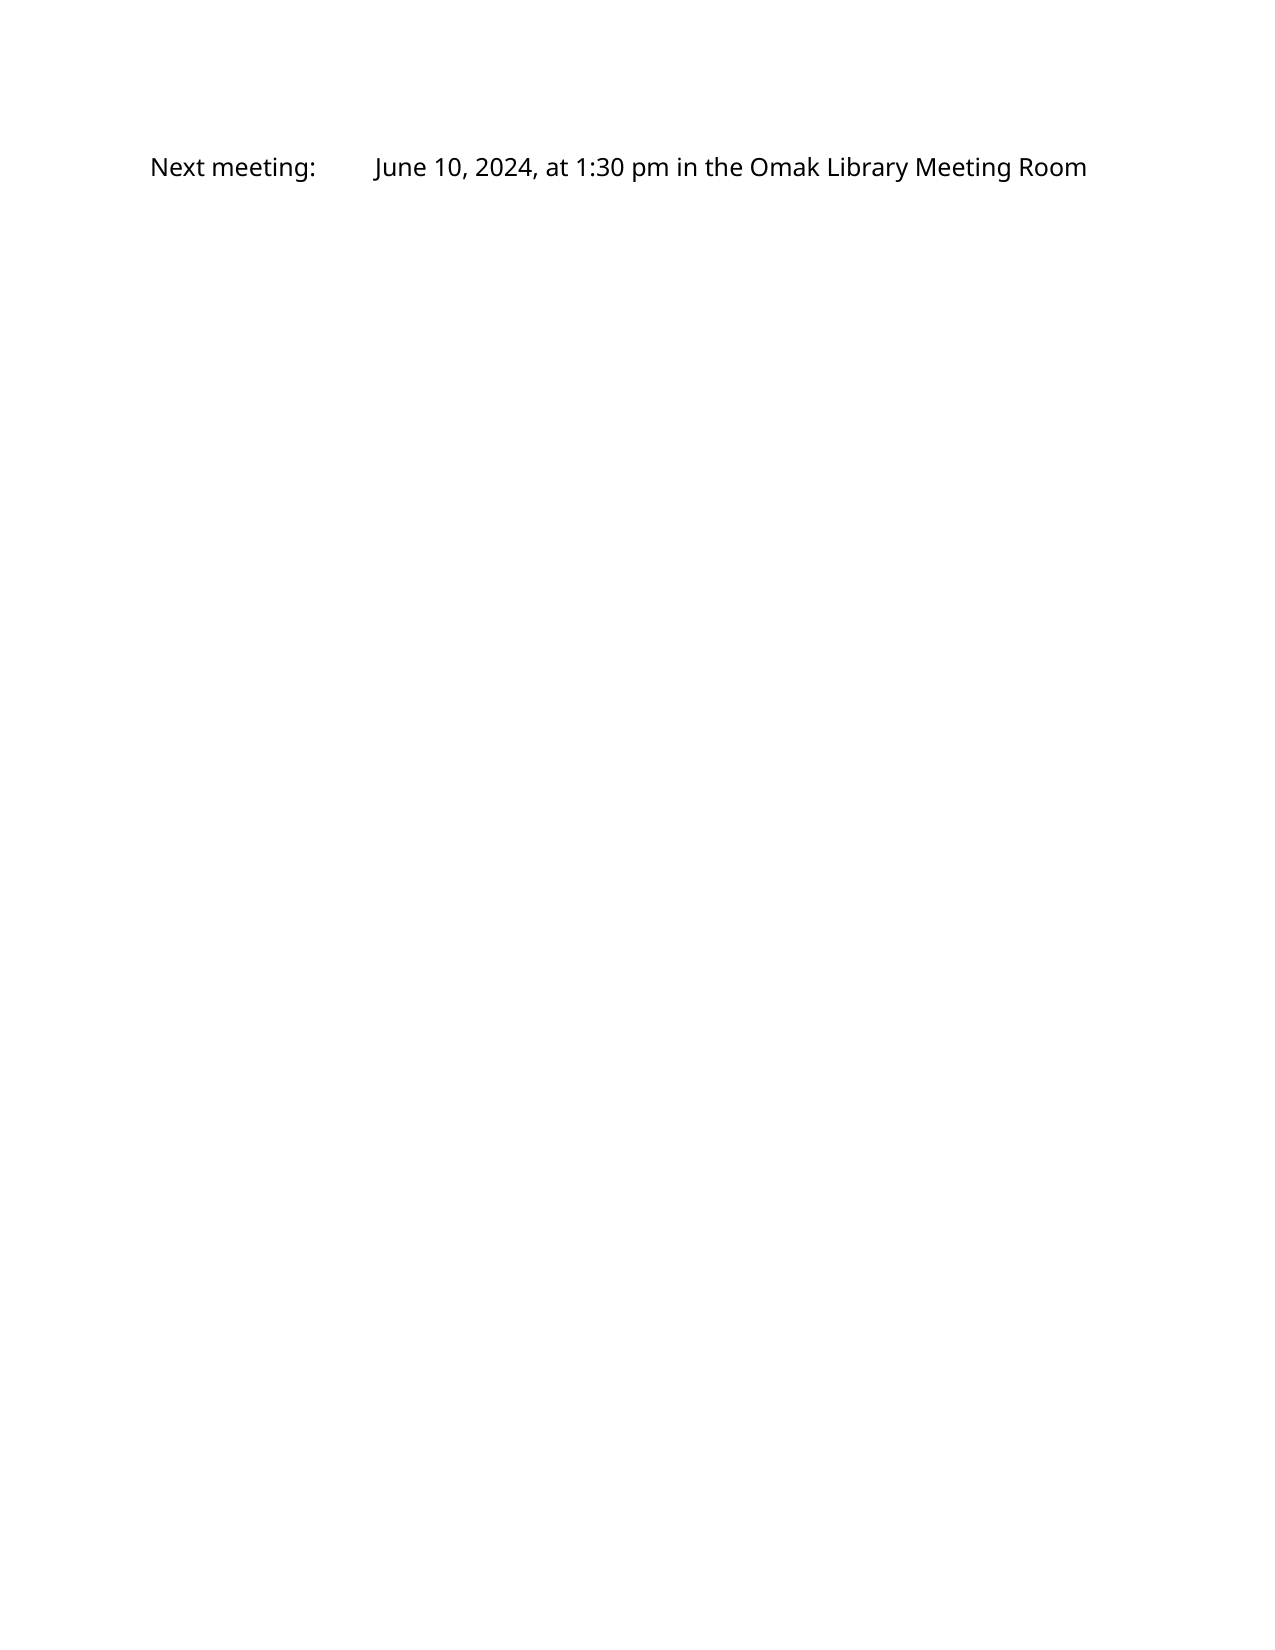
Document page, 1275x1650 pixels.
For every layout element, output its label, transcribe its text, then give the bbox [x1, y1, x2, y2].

text Next meeting: June 10, 2024, at 1:30 pm in the Omak Library Meeting Room [150, 150, 1125, 184]
